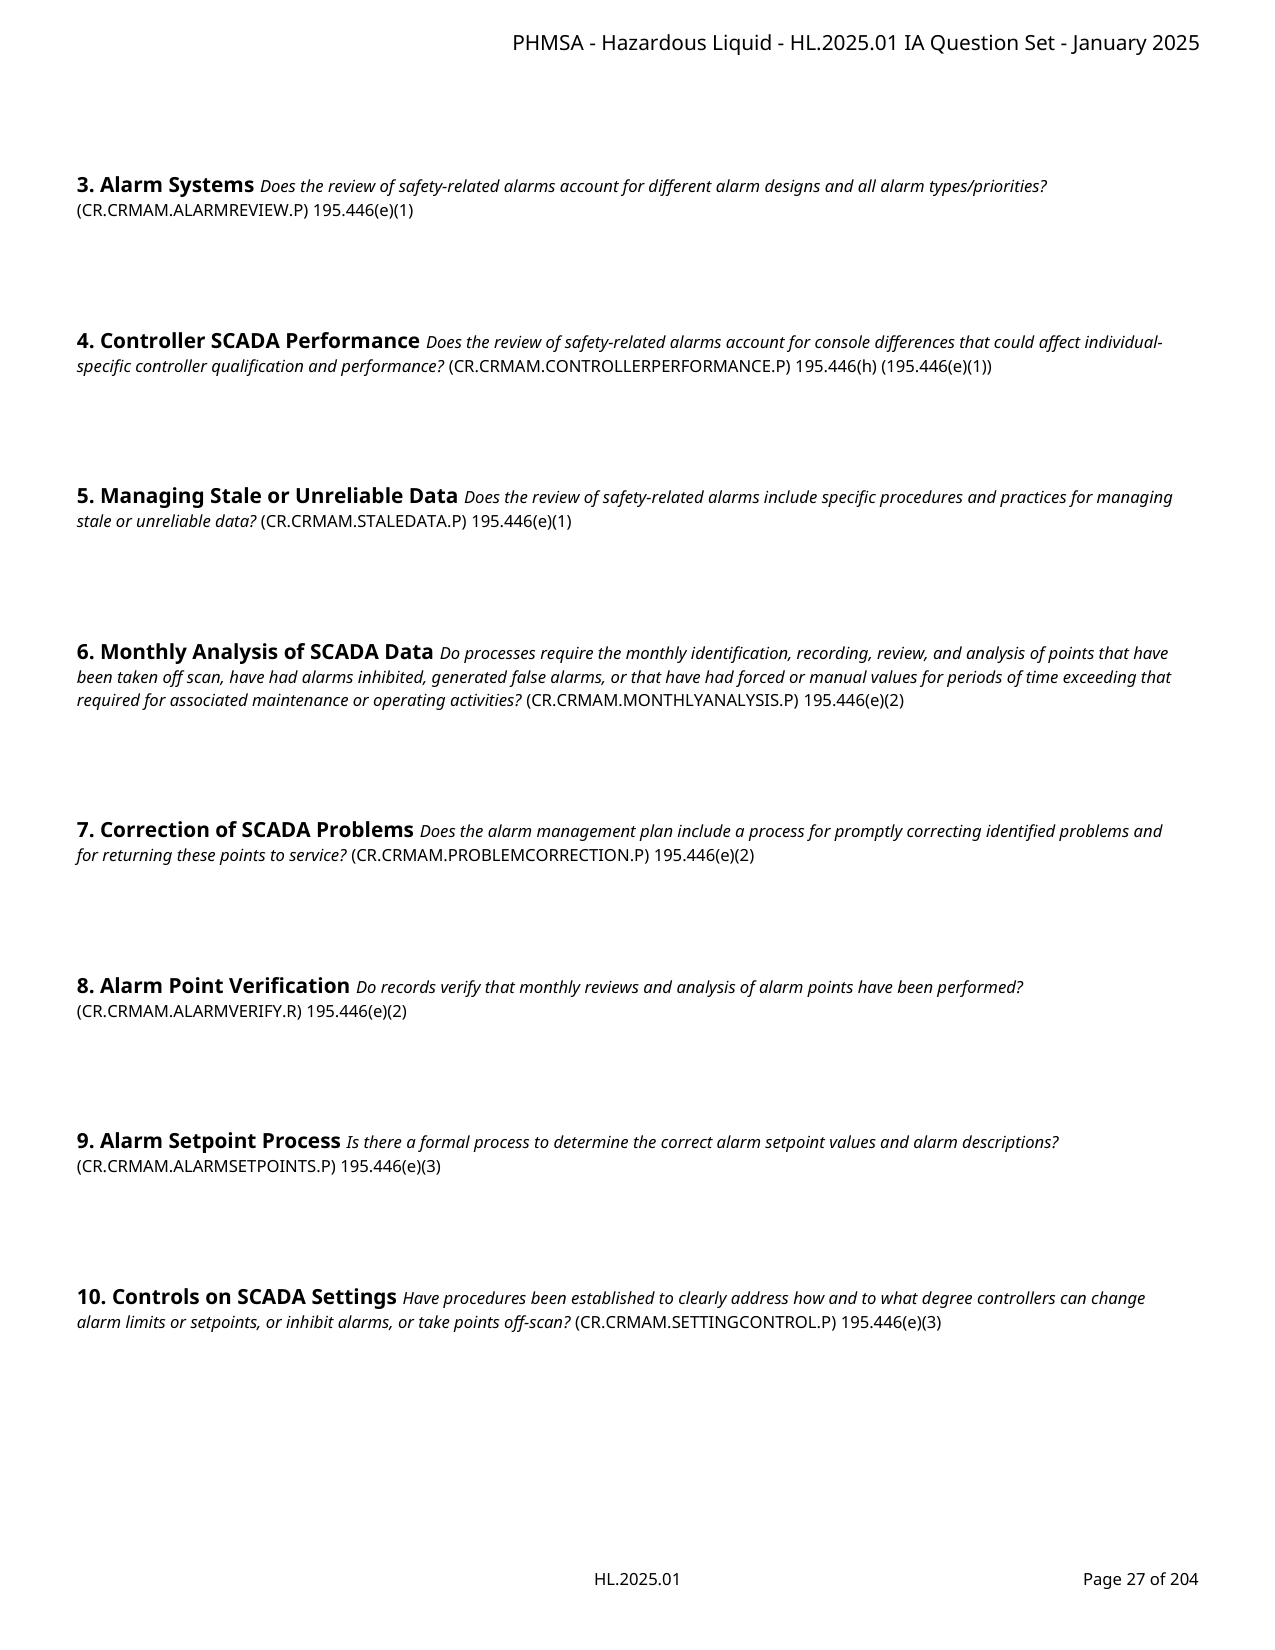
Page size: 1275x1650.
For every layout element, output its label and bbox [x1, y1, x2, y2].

table_header [75, 1096, 1200, 1252]
table_header [75, 1252, 1200, 1407]
table_header [75, 785, 1200, 941]
table_header [75, 296, 1200, 452]
table_header [75, 941, 1200, 1096]
table_header [75, 452, 1200, 607]
table_header [75, 141, 1200, 296]
table_header [75, 607, 1200, 785]
